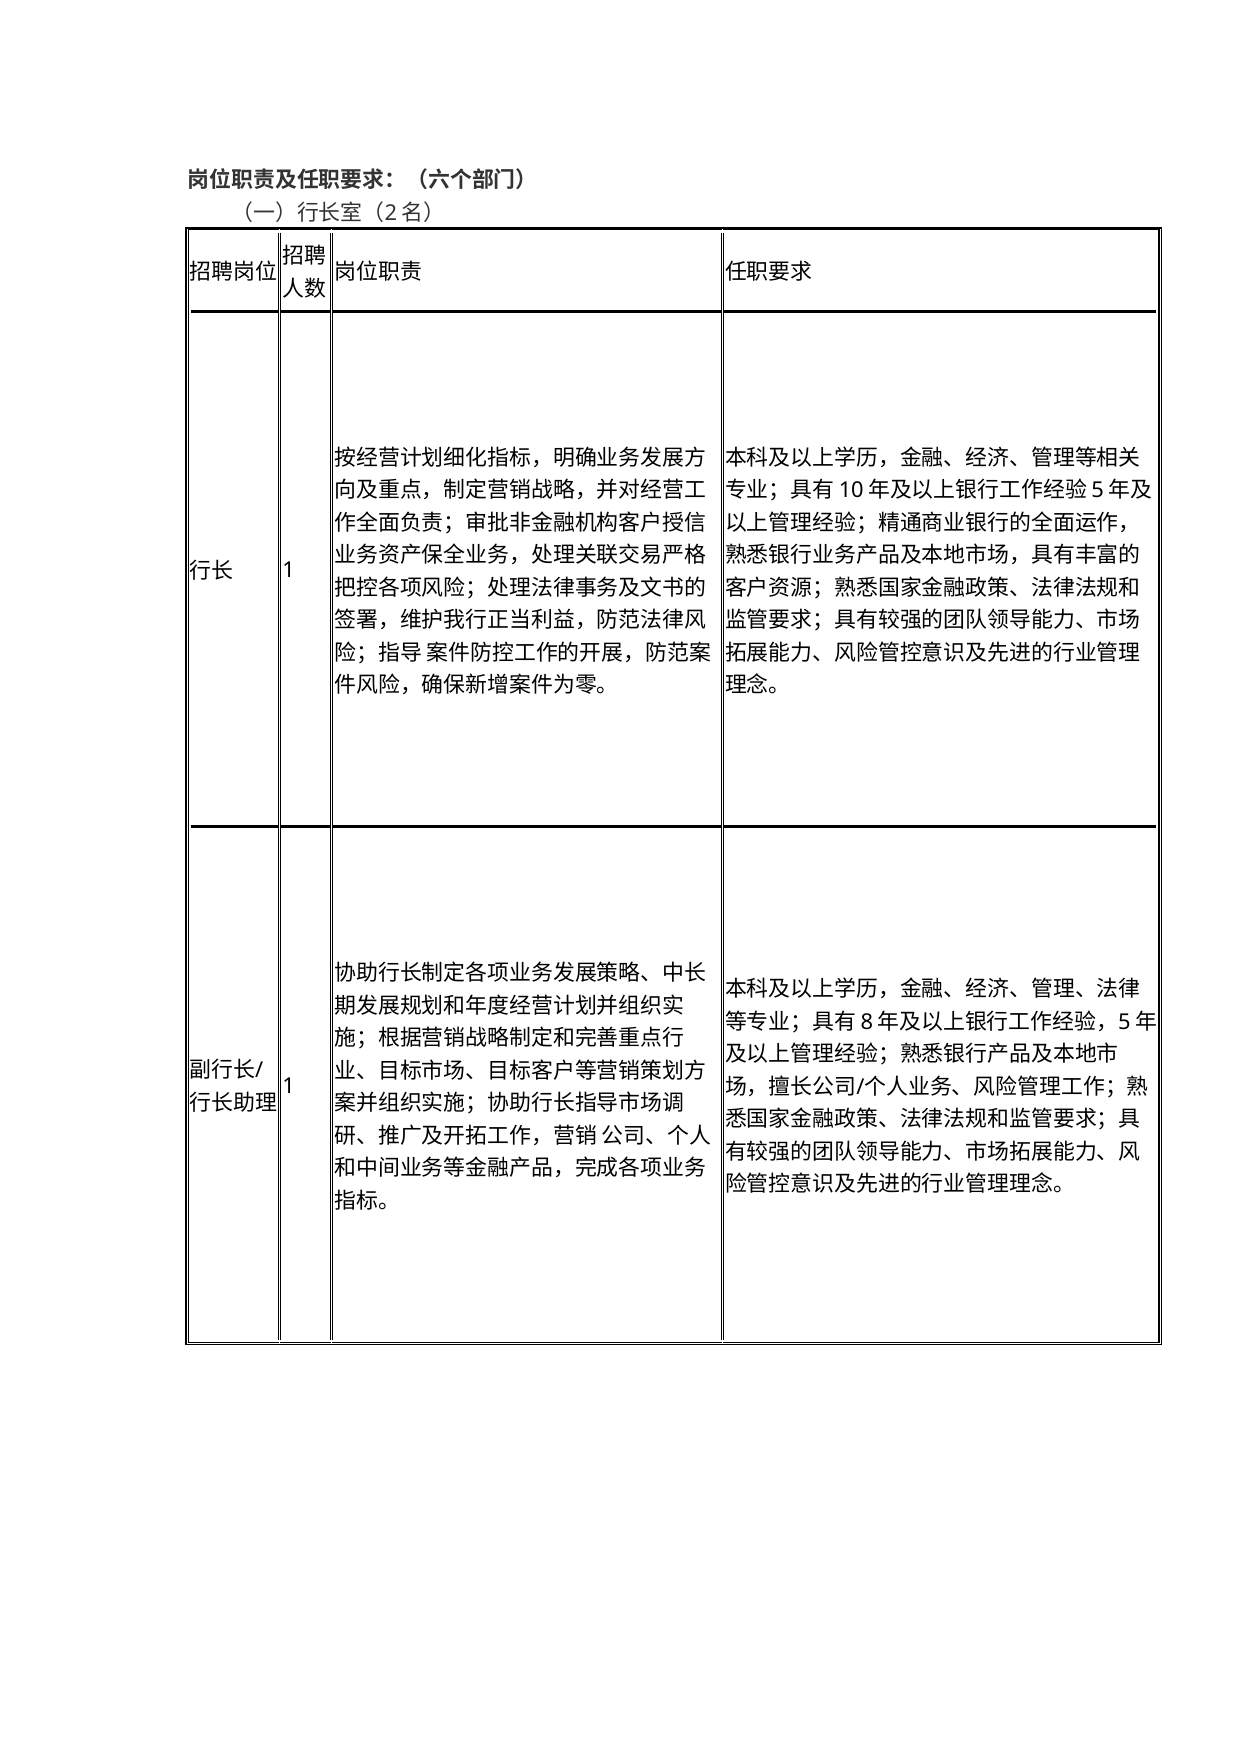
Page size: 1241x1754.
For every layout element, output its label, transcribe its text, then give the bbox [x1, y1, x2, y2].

text （一）行长室（2名） [187, 194, 1053, 227]
table_cell 行长 [189, 310, 278, 825]
table_cell 本科及以上学历，金融、经济、管理等相关专业；具有10年及以上银行工作经验5年及以上管理经验；精通商业银行的全面运作，熟悉银行业务产品及本地市场，具有丰富的客户资源；熟悉国家金融政策、法律法规和监管要求；具有较强的团队领导能力、市场拓展能力、风险管控意识及先进的行业管理理念。 [724, 310, 1158, 825]
table_cell 本科及以上学历，金融、经济、管理、法律等专业；具有8年及以上银行工作经验，5年及以上管理经验；熟悉银行产品及本地市场，擅长公司/个人业务、风险管理工作；熟悉国家金融政策、法律法规和监管要求；具有较强的团队领导能力、市场拓展能力、风险管控意识及先进的行业管理理念。 [723, 825, 1158, 1341]
table_header 招聘岗位 [189, 230, 280, 310]
table_cell 协助行长制定各项业务发展策略、中长期发展规划和年度经营计划并组织实施；根据营销战略制定和完善重点行业、目标市场、目标客户等营销策划方案并组织实施；协助行长指导市场调研、推广及开拓工作，营销 公司、个人和中间业务等金融产品，完成各项业务指标。 [332, 828, 722, 1341]
table_cell 按经营计划细化指标，明确业务发展方向及重点，制定营销战略，并对经营工作全面负责；审批非金融机构客户授信业务资产保全业务，处理关联交易严格把控各项风险；处理法律事务及文书的签署，维护我行正当利益，防范法律风险；指导 案件防控工作的开展，防范案件风险，确保新增案件为零。 [333, 313, 721, 825]
text 岗位职责及任职要求：（六个部门） [187, 162, 1053, 194]
table_cell 副行长/行长助理 [189, 825, 280, 1341]
table_cell 1 [280, 828, 332, 1341]
table_header 任职要求 [723, 230, 1158, 310]
table_cell 1 [281, 313, 330, 825]
table_header 岗位职责 [332, 230, 722, 310]
table_header 招聘人数 [280, 230, 332, 310]
